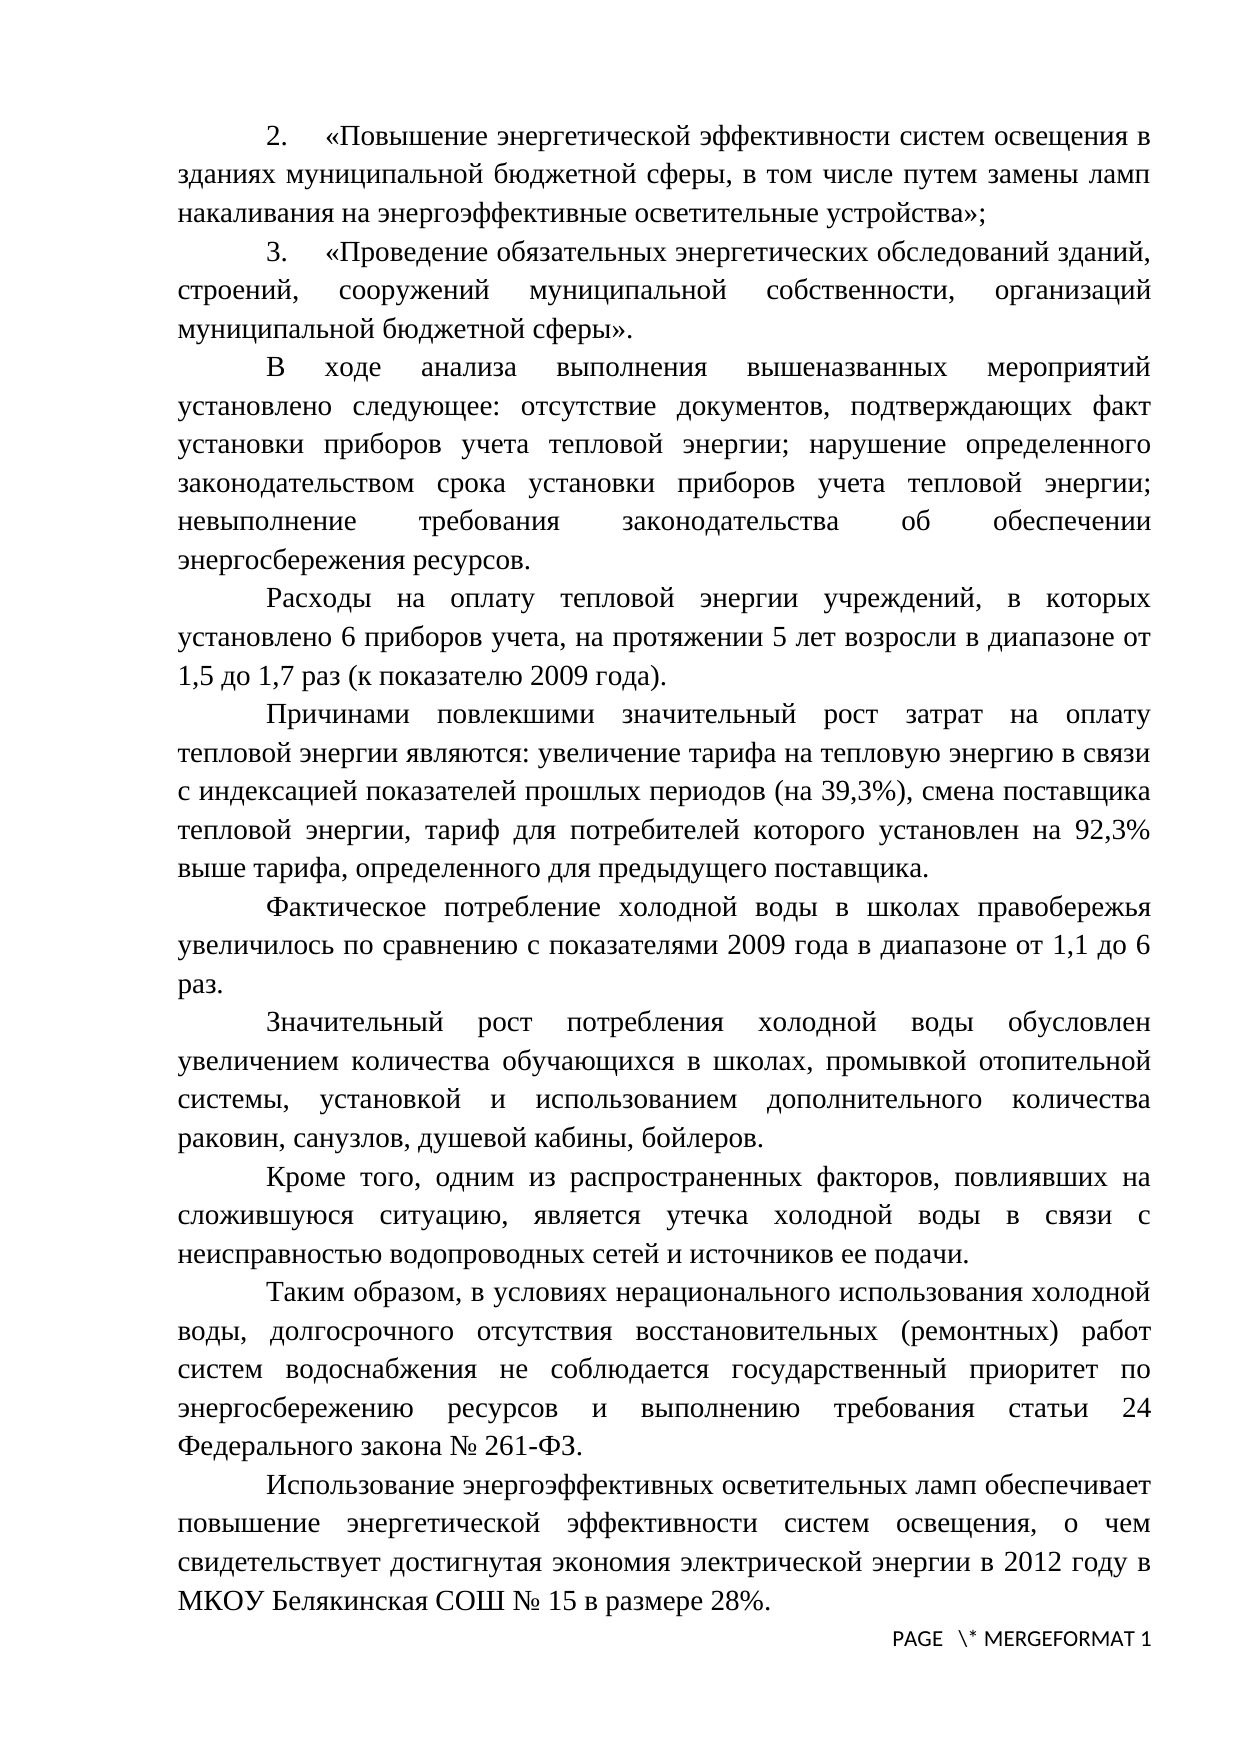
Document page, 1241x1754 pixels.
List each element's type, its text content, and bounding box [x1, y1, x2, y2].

list «Повышение энергетической эффективности систем освещения в зданиях муниципальной бюджетной сферы, в том числе путем замены ламп накаливания на энергоэффективные осветительные устройства»; [177, 118, 1152, 229]
list Таким образом, в условиях нерационального использования холодной воды, долгосрочного отсутствия восстановительных (ремонтных) работ систем водоснабжения не соблюдается государственный приоритет по энергосбережению ресурсов и выполнению требования статьи 24 Федерального закона № 261-ФЗ. [177, 1274, 1152, 1462]
list В ходе анализа выполнения вышеназванных мероприятий установлено следующее: отсутствие документов, подтверждающих факт установки приборов учета тепловой энергии; нарушение определенного законодательством срока установки приборов учета тепловой энергии; невыполнение требования законодательства об обеспечении энергосбережения ресурсов. [177, 349, 1152, 576]
list Значительный рост потребления холодной воды обусловлен увеличением количества обучающихся в школах, промывкой отопительной системы, установкой и использованием дополнительного количества раковин, санузлов, душевой кабины, бойлеров. [177, 1004, 1152, 1154]
list Расходы на оплату тепловой энергии учреждений, в которых установлено 6 приборов учета, на протяжении 5 лет возросли в диапазоне от 1,5 до 1,7 раз (к показателю 2009 года). [177, 581, 1152, 691]
list Причинами повлекшими значительный рост затрат на оплату тепловой энергии являются: увеличение тарифа на тепловую энергию в связи с индексацией показателей прошлых периодов (на 39,3%), смена поставщика тепловой энергии, тариф для потребителей которого установлен на 92,3% выше тарифа, определенного для предыдущего поставщика. [177, 696, 1152, 884]
list Использование энергоэффективных осветительных ламп обеспечивает повышение энергетической эффективности систем освещения, о чем свидетельствует достигнутая экономия электрической энергии в 2012 году в МКОУ Белякинская СОШ № 15 в размере 28%. [177, 1467, 1152, 1616]
list Фактическое потребление холодной воды в школах правобережья увеличилось по сравнению с показателями 2009 года в диапазоне от 1,1 до 6 раз. [177, 889, 1152, 999]
list «Проведение обязательных энергетических обследований зданий, строений, сооружений муниципальной собственности, организаций муниципальной бюджетной сферы». [177, 234, 1152, 344]
list Кроме того, одним из распространенных факторов, повлиявших на сложившуюся ситуацию, является утечка холодной воды в связи с неисправностью водопроводных сетей и источников ее подачи. [177, 1159, 1152, 1269]
